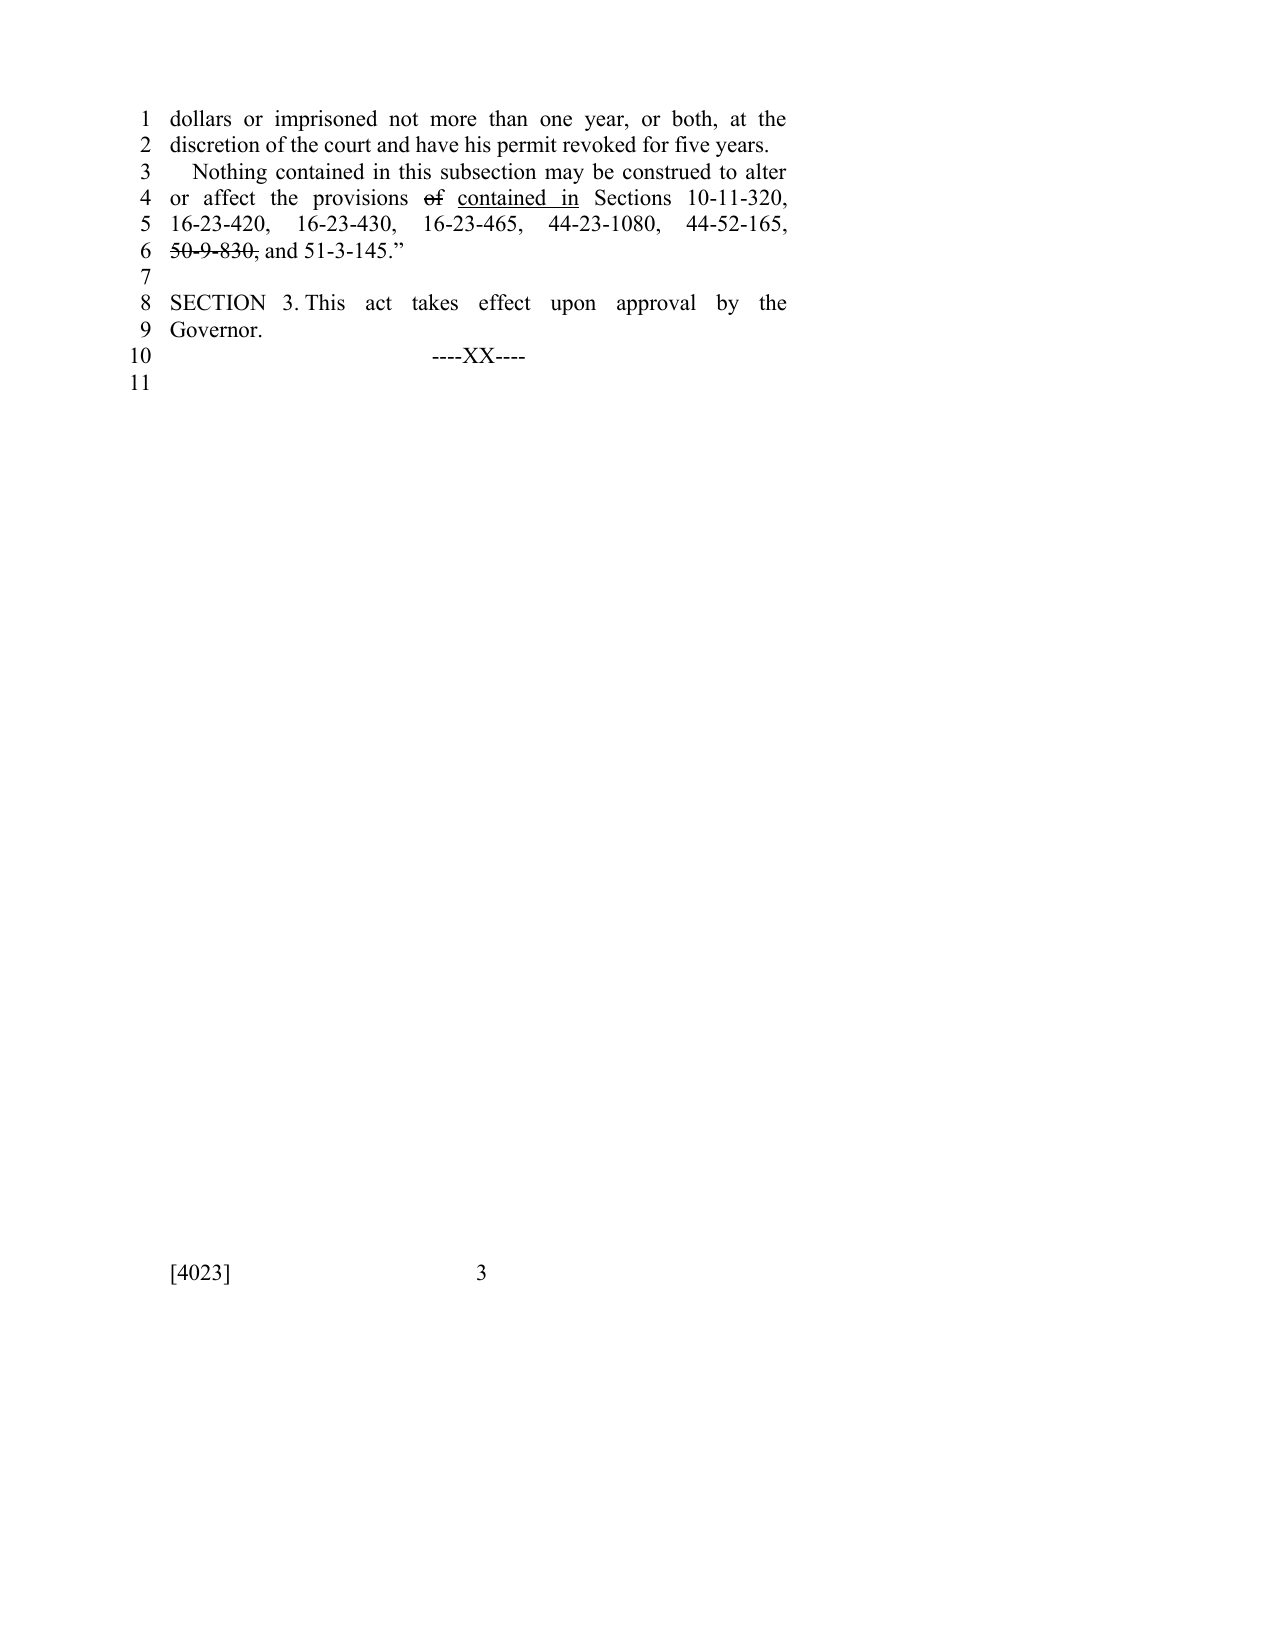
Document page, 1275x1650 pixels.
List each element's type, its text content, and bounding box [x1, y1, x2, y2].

text Nothing contained in this subsection may be construed to alter or affect the provisions of contained in Sections 10-11-320, 16-23-420, 16-23-430, 16-23-465, 44-23-1080, 44-52-165, 50-9-830, and 51-3-145.” [169, 158, 787, 263]
text SECTION 3. This act takes effect upon approval by the Governor. [169, 289, 787, 342]
text ----XX---- [169, 342, 787, 368]
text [169, 105, 787, 158]
